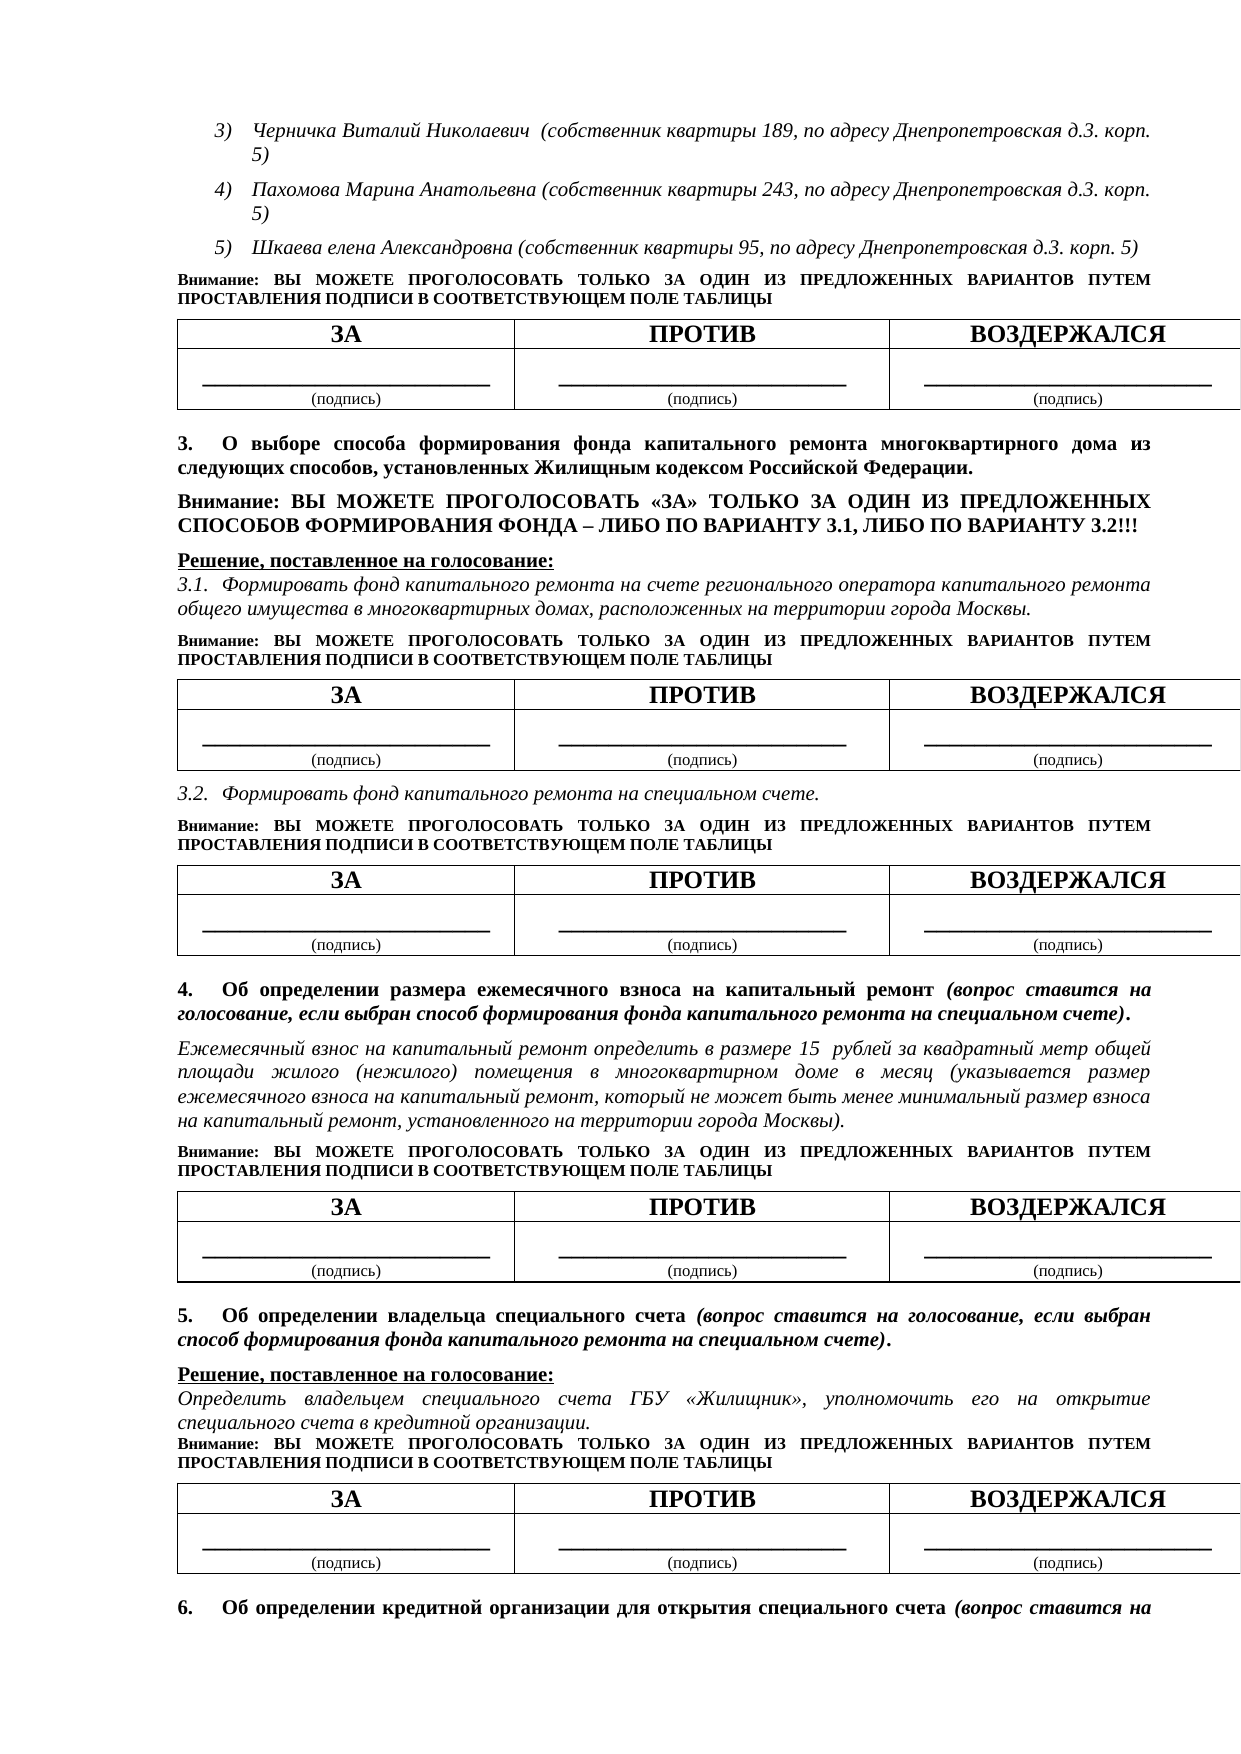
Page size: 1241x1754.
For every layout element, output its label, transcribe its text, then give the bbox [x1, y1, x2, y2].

table_header ЗА [178, 866, 514, 894]
table_cell _______________________ (подпись) [178, 710, 514, 770]
table_header ВОЗДЕРЖАЛСЯ [890, 680, 1240, 709]
table_header ЗА [178, 680, 514, 709]
table_cell _______________________ (подпись) [178, 895, 514, 955]
table_header ВОЗДЕРЖАЛСЯ [890, 1192, 1240, 1221]
table_header ПРОТИВ [515, 866, 889, 894]
list Шкаева елена Александровна (собственник квартиры 95, по адресу Днепропетровская д.3. корп. 5) [214, 235, 1152, 259]
table_header ЗА [178, 1192, 514, 1221]
list Формировать фонд капитального ремонта на специальном счете. [177, 781, 1152, 805]
table_header ПРОТИВ [515, 320, 889, 348]
table_header ПРОТИВ [515, 680, 889, 709]
text Ежемесячный взнос на капитальный ремонт определить в размере 15 рублей за квадратный метр общей площади жилого (нежилого) помещения в многоквартирном доме в месяц (указывается размер ежемесячного взноса на капитальный ремонт, который не может быть менее минимальный размер взноса на капитальный ремонт, установленного на территории города Москвы). [177, 1035, 1152, 1132]
table_header ПРОТИВ [515, 1192, 889, 1221]
table_cell _______________________ (подпись) [890, 349, 1240, 409]
table_cell _______________________ (подпись) [178, 1222, 514, 1281]
table_cell _______________________ (подпись) [515, 349, 889, 409]
text Решение, поставленное на голосование: [177, 548, 1152, 572]
table_cell _______________________ (подпись) [178, 349, 514, 409]
list Черничка Виталий Николаевич (собственник квартиры 189, по адресу Днепропетровская д.3. корп. 5) [214, 118, 1152, 166]
table_cell _______________________ (подпись) [515, 1514, 889, 1573]
table_header ЗА [178, 320, 514, 348]
text Внимание: ВЫ МОЖЕТЕ ПРОГОЛОСОВАТЬ ТОЛЬКО ЗА ОДИН ИЗ ПРЕДЛОЖЕННЫХ ВАРИАНТОВ ПУТЕМ ПРОСТАВЛЕНИЯ ПОДПИСИ В СООТВЕТСТВУЮЩЕМ ПОЛЕ ТАБЛИЦЫ [177, 1142, 1152, 1180]
table_cell _______________________ (подпись) [515, 1222, 889, 1281]
table_header ВОЗДЕРЖАЛСЯ [890, 1484, 1240, 1512]
text Решение, поставленное на голосование: [177, 1362, 1152, 1386]
table_header ЗА [178, 1484, 514, 1512]
table_header ПРОТИВ [515, 1484, 889, 1512]
text Внимание: ВЫ МОЖЕТЕ ПРОГОЛОСОВАТЬ ТОЛЬКО ЗА ОДИН ИЗ ПРЕДЛОЖЕННЫХ ВАРИАНТОВ ПУТЕМ ПРОСТАВЛЕНИЯ ПОДПИСИ В СООТВЕТСТВУЮЩЕМ ПОЛЕ ТАБЛИЦЫ [177, 270, 1152, 308]
text Внимание: ВЫ МОЖЕТЕ ПРОГОЛОСОВАТЬ ТОЛЬКО ЗА ОДИН ИЗ ПРЕДЛОЖЕННЫХ ВАРИАНТОВ ПУТЕМ ПРОСТАВЛЕНИЯ ПОДПИСИ В СООТВЕТСТВУЮЩЕМ ПОЛЕ ТАБЛИЦЫ [177, 816, 1152, 854]
table_cell _______________________ (подпись) [890, 1222, 1240, 1281]
table_cell _______________________ (подпись) [890, 895, 1240, 955]
list Об определении владельца специального счета (вопрос ставится на голосование, если выбран способ формирования фонда капитального ремонта на специальном счете). [177, 1303, 1152, 1351]
list Формировать фонд капитального ремонта на счете регионального оператора капитального ремонта общего имущества в многоквартирных домах, расположенных на территории города Москвы. [177, 572, 1152, 620]
table_cell _______________________ (подпись) [890, 710, 1240, 770]
list Об определении размера ежемесячного взноса на капитальный ремонт (вопрос ставится на голосование, если выбран способ формирования фонда капитального ремонта на специальном счете). [177, 977, 1152, 1025]
text Определить владельцем специального счета ГБУ «Жилищник», уполномочить его на открытие специального счета в кредитной организации. [177, 1386, 1152, 1434]
list О выборе способа формирования фонда капитального ремонта многоквартирного дома из следующих способов, установленных Жилищным кодексом Российской Федерации. [177, 431, 1152, 479]
text Внимание: ВЫ МОЖЕТЕ ПРОГОЛОСОВАТЬ ТОЛЬКО ЗА ОДИН ИЗ ПРЕДЛОЖЕННЫХ ВАРИАНТОВ ПУТЕМ ПРОСТАВЛЕНИЯ ПОДПИСИ В СООТВЕТСТВУЮЩЕМ ПОЛЕ ТАБЛИЦЫ [177, 1434, 1152, 1472]
table_header ВОЗДЕРЖАЛСЯ [890, 866, 1240, 894]
text Внимание: ВЫ МОЖЕТЕ ПРОГОЛОСОВАТЬ ТОЛЬКО ЗА ОДИН ИЗ ПРЕДЛОЖЕННЫХ ВАРИАНТОВ ПУТЕМ ПРОСТАВЛЕНИЯ ПОДПИСИ В СООТВЕТСТВУЮЩЕМ ПОЛЕ ТАБЛИЦЫ [177, 631, 1152, 669]
table_cell _______________________ (подпись) [515, 895, 889, 955]
list Пахомова Марина Анатольевна (собственник квартиры 243, по адресу Днепропетровская д.3. корп. 5) [214, 177, 1152, 225]
table_cell _______________________ (подпись) [515, 710, 889, 770]
table_cell _______________________ (подпись) [178, 1514, 514, 1573]
text Внимание: ВЫ МОЖЕТЕ ПРОГОЛОСОВАТЬ «ЗА» ТОЛЬКО ЗА ОДИН ИЗ ПРЕДЛОЖЕННЫХ СПОСОБОВ ФОРМИРОВАНИЯ ФОНДА – либо по варианту 3.1, либо по варианту 3.2!!! [177, 489, 1152, 537]
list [177, 1595, 1152, 1619]
table_cell _______________________ (подпись) [890, 1514, 1240, 1573]
table_header ВОЗДЕРЖАЛСЯ [890, 320, 1240, 348]
